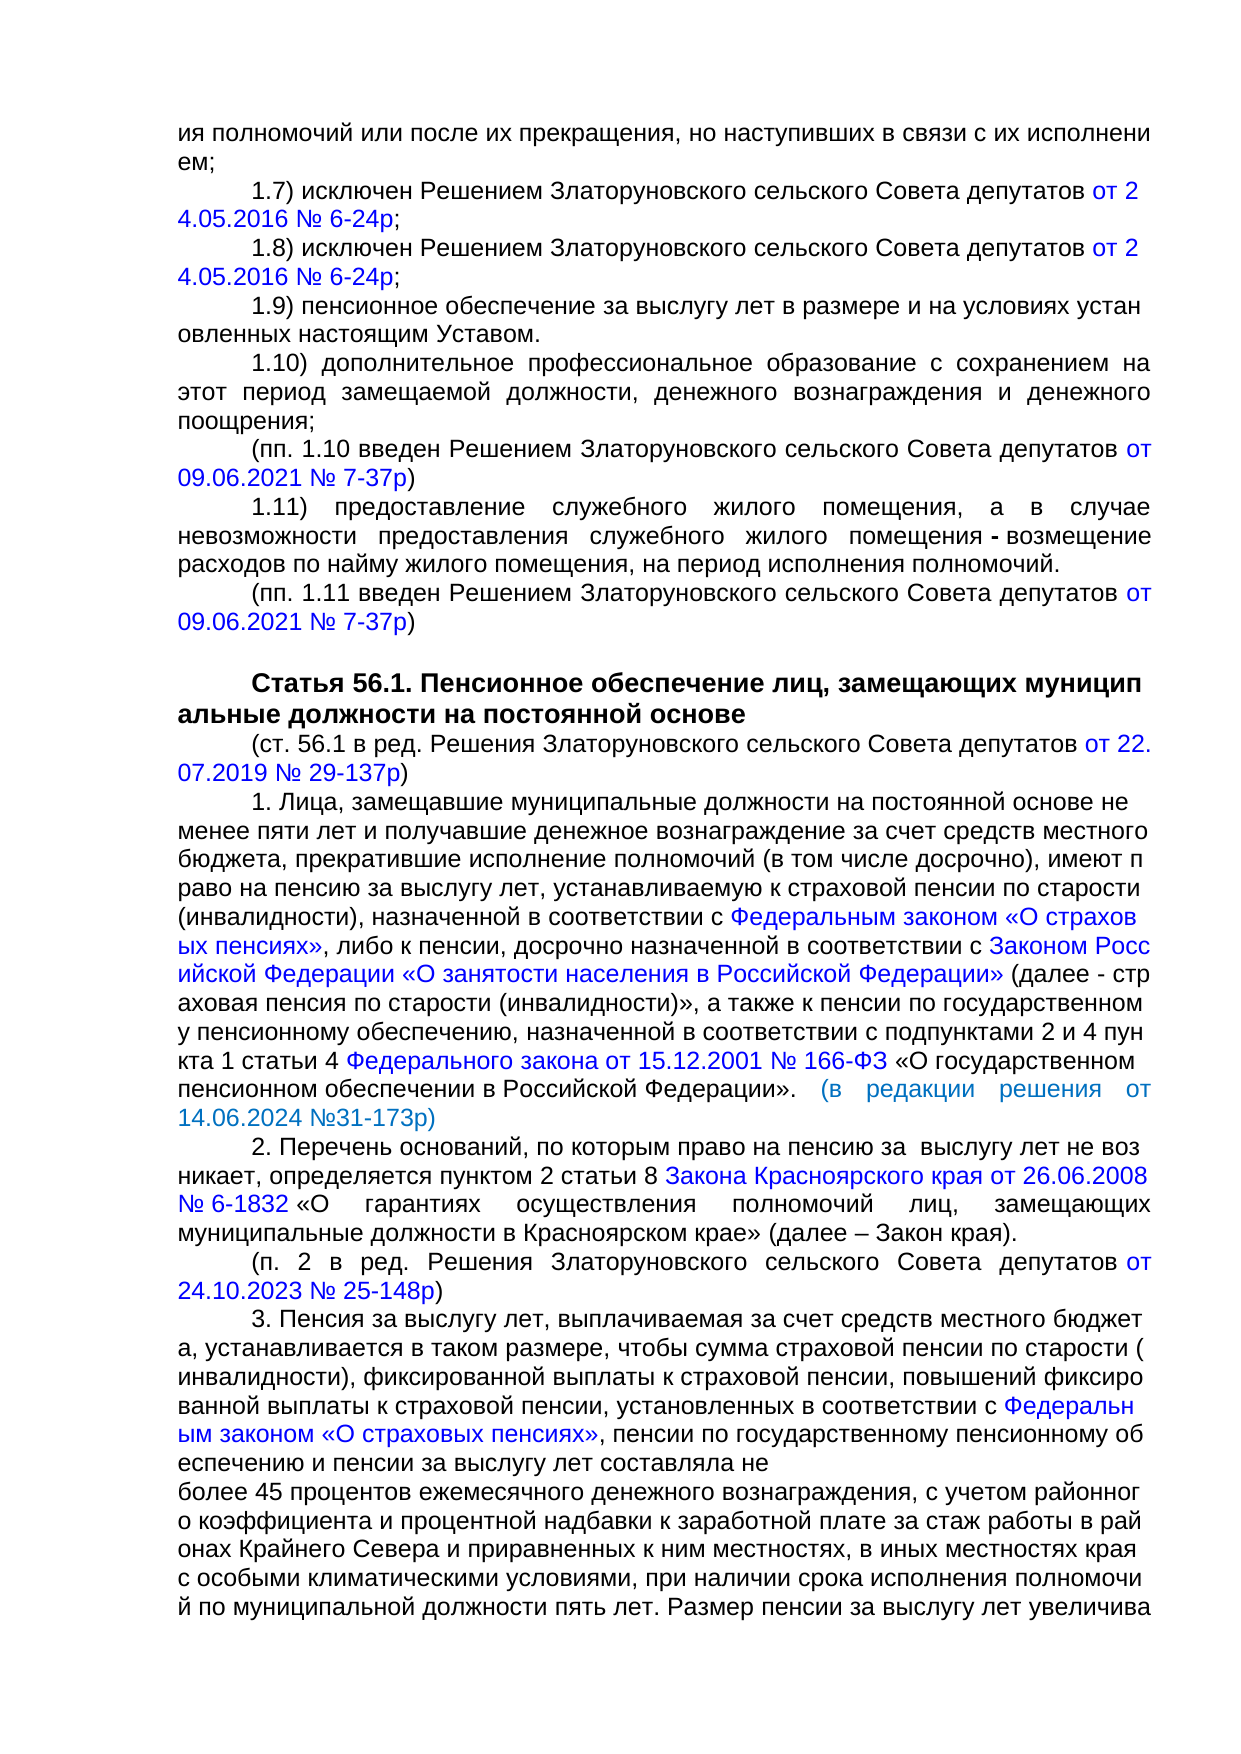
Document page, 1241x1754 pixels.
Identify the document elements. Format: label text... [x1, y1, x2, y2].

text Статья 56.1. Пенсионное обеспечение лиц, замещающих муниципальные должности на постоянной основе [177, 667, 1152, 729]
text (ст. 56.1 в ред. Решения Златоруновского сельского Совета депутатов от 22.07.2019 № 29-137р) [177, 729, 1152, 787]
text 1. Лица, замещавшие муниципальные должности на постоянной основе не менее пяти лет и получавшие денежное вознаграждение за счет средств местного бюджета, прекратившие исполнение полномочий (в том числе досрочно), имеют право на пенсию за выслугу лет, устанавливаемую к страховой пенсии по старости (инвалидности), назначенной в соответствии с Федеральным законом «О страховых пенсиях», либо к пенсии, досрочно назначенной в соответствии с Законом Российской Федерации «О занятости населения в Российской Федерации» (далее - страховая пенсия по старости (инвалидности)», а также к пенсии по государственному пенсионному обеспечению, назначенной в соответствии с подпунктами 2 и 4 пункта 1 статьи 4 Федерального закона от 15.12.2001 № 166-ФЗ «О государственном пенсионном обеспечении в Российской Федерации». (в редакции решения от 14.06.2024 №31-173р) [177, 787, 1152, 1132]
text 1.9) пенсионное обеспечение за выслугу лет в размере и на условиях установленных настоящим Уставом. [177, 291, 1152, 348]
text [177, 118, 1152, 176]
text 1.10) дополнительное профессиональное образование с сохранением на этот период замещаемой должности, денежного вознаграждения и денежного поощрения; [177, 348, 1152, 434]
text (пп. 1.10 введен Решением Златоруновского сельского Совета депутатов от 09.06.2021 № 7-37р) [177, 434, 1152, 492]
text 2. Перечень оснований, по которым право на пенсию за выслугу лет не возникает, определяется пунктом 2 статьи 8 Закона Красноярского края от 26.06.2008 № 6-1832 «О гарантиях осуществления полномочий лиц, замещающих муниципальные должности в Красноярском крае» (далее – Закон края). [177, 1132, 1152, 1247]
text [177, 1304, 1152, 1621]
text 1.8) исключен Решением Златоруновского сельского Совета депутатов от 24.05.2016 № 6-24р; [177, 233, 1152, 291]
text (пп. 1.11 введен Решением Златоруновского сельского Совета депутатов от 09.06.2021 № 7-37р) [177, 578, 1152, 636]
text 1.11) предоставление служебного жилого помещения, а в случае невозможности предоставления служебного жилого помещения - возмещение расходов по найму жилого помещения, на период исполнения полномочий. [177, 492, 1152, 578]
text (п. 2 в ред. Решения Златоруновского сельского Совета депутатов от 24.10.2023 № 25-148р) [177, 1247, 1152, 1304]
text 1.7) исключен Решением Златоруновского сельского Совета депутатов от 24.05.2016 № 6-24р; [177, 176, 1152, 233]
